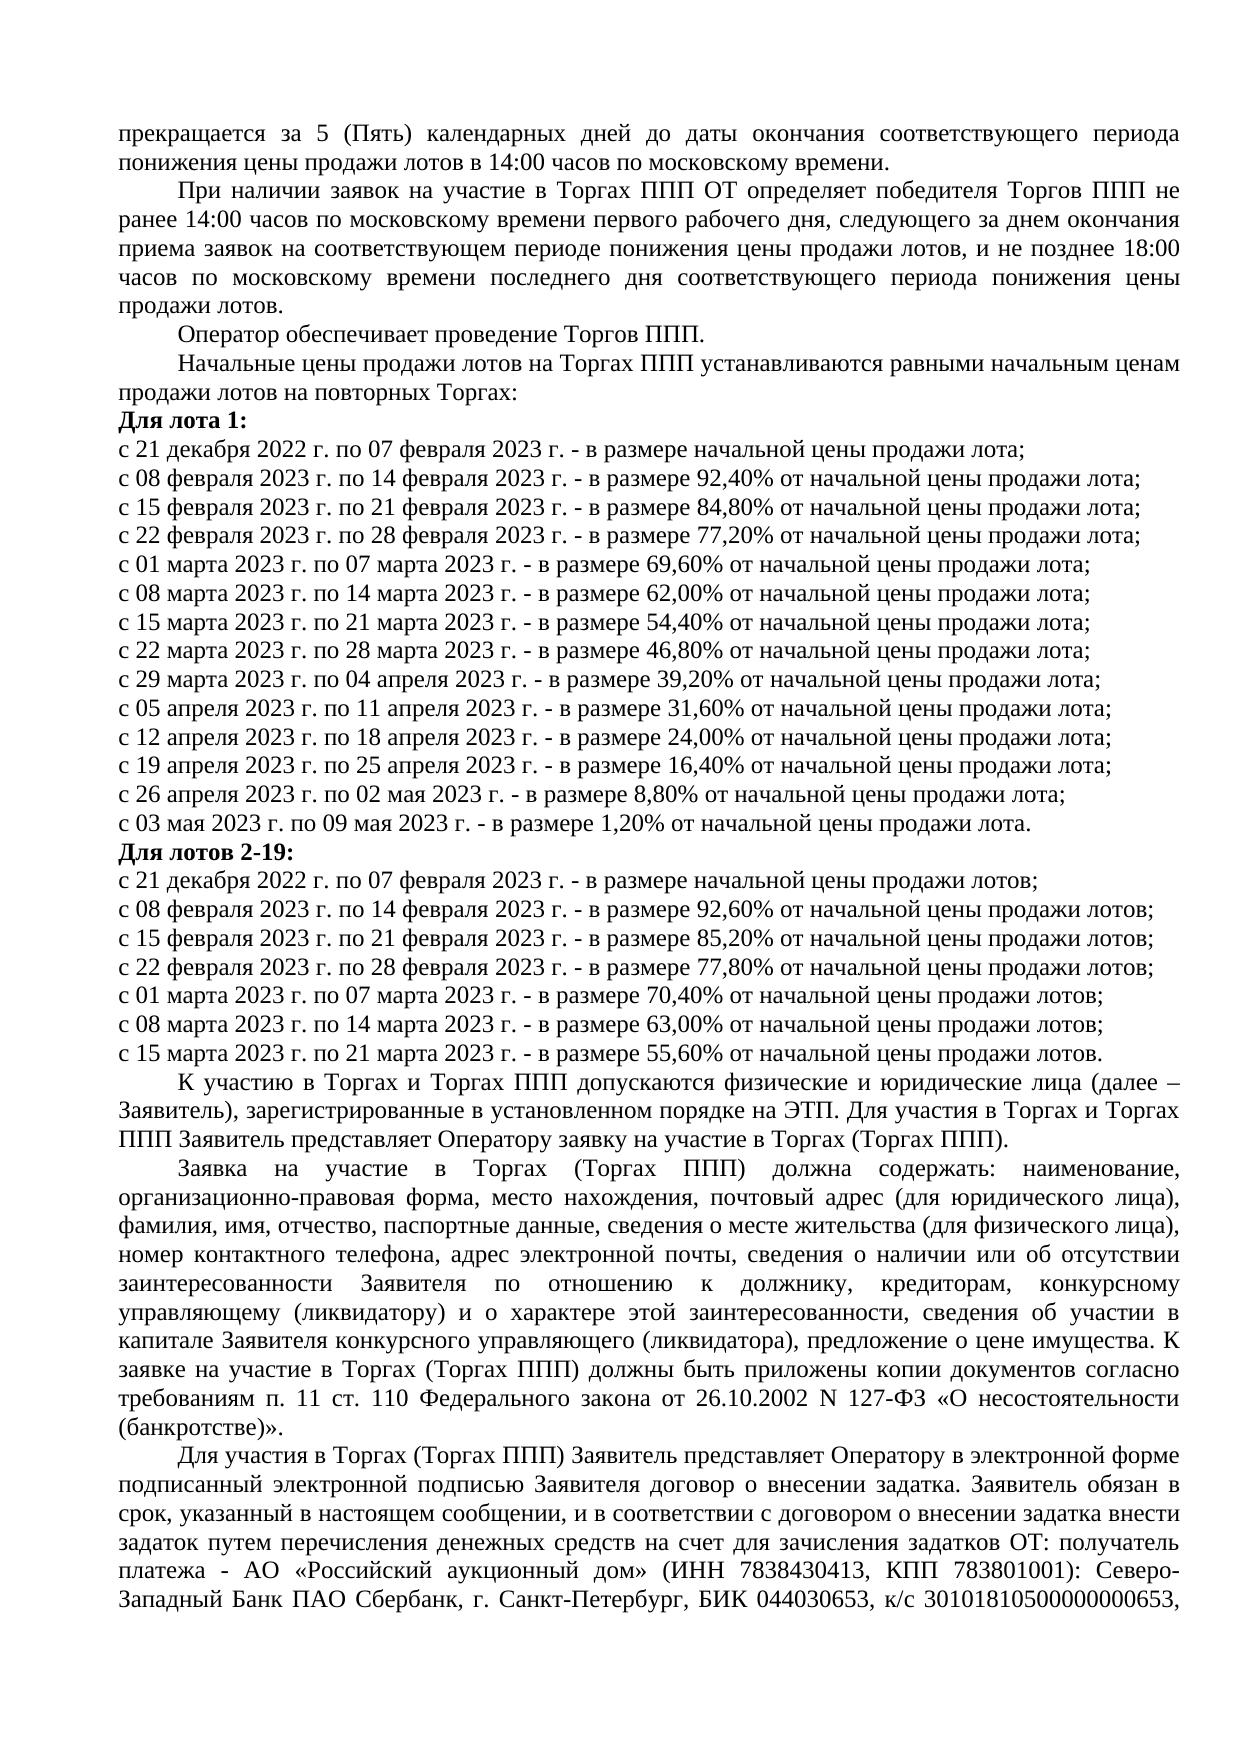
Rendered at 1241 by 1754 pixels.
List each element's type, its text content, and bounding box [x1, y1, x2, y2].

text с 22 февраля 2023 г. по 28 февраля 2023 г. - в размере 77,20% от начальной цены продажи лота; [118, 521, 1181, 549]
text с 05 апреля 2023 г. по 11 апреля 2023 г. - в размере 31,60% от начальной цены продажи лота; [118, 693, 1181, 722]
text с 03 мая 2023 г. по 09 мая 2023 г. - в размере 1,20% от начальной цены продажи лота. [118, 808, 1181, 837]
text с 08 марта 2023 г. по 14 марта 2023 г. - в размере 62,00% от начальной цены продажи лота; [118, 578, 1181, 607]
text с 26 апреля 2023 г. по 02 мая 2023 г. - в размере 8,80% от начальной цены продажи лота; [118, 779, 1181, 808]
text Оператор обеспечивает проведение Торгов ППП. [118, 319, 1181, 348]
text с 08 марта 2023 г. по 14 марта 2023 г. - в размере 63,00% от начальной цены продажи лотов; [118, 1009, 1181, 1038]
text с 15 марта 2023 г. по 21 марта 2023 г. - в размере 55,60% от начальной цены продажи лотов. [118, 1038, 1181, 1067]
text с 22 марта 2023 г. по 28 марта 2023 г. - в размере 46,80% от начальной цены продажи лота; [118, 636, 1181, 664]
text с 22 февраля 2023 г. по 28 февраля 2023 г. - в размере 77,80% от начальной цены продажи лотов; [118, 952, 1181, 981]
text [118, 118, 1181, 176]
text с 15 марта 2023 г. по 21 марта 2023 г. - в размере 54,40% от начальной цены продажи лота; [118, 607, 1181, 636]
text с 08 февраля 2023 г. по 14 февраля 2023 г. - в размере 92,60% от начальной цены продажи лотов; [118, 894, 1181, 923]
text Для лотов 2-19: [118, 837, 1181, 866]
text с 15 февраля 2023 г. по 21 февраля 2023 г. - в размере 84,80% от начальной цены продажи лота; [118, 492, 1181, 521]
text с 08 февраля 2023 г. по 14 февраля 2023 г. - в размере 92,40% от начальной цены продажи лота; [118, 463, 1181, 492]
text с 01 марта 2023 г. по 07 марта 2023 г. - в размере 70,40% от начальной цены продажи лотов; [118, 981, 1181, 1009]
text К участию в Торгах и Торгах ППП допускаются физические и юридические лица (далее – Заявитель), зарегистрированные в установленном порядке на ЭТП. Для участия в Торгах и Торгах ППП Заявитель представляет Оператору заявку на участие в Торгах (Торгах ППП). [118, 1067, 1181, 1153]
text с 29 марта 2023 г. по 04 апреля 2023 г. - в размере 39,20% от начальной цены продажи лота; [118, 664, 1181, 693]
text с 15 февраля 2023 г. по 21 февраля 2023 г. - в размере 85,20% от начальной цены продажи лотов; [118, 923, 1181, 952]
text с 21 декабря 2022 г. по 07 февраля 2023 г. - в размере начальной цены продажи лота; [118, 434, 1181, 463]
text При наличии заявок на участие в Торгах ППП ОТ определяет победителя Торгов ППП не ранее 14:00 часов по московскому времени первого рабочего дня, следующего за днем окончания приема заявок на соответствующем периоде понижения цены продажи лотов, и не позднее 18:00 часов по московскому времени последнего дня соответствующего периода понижения цены продажи лотов. [118, 176, 1181, 319]
text Заявка на участие в Торгах (Торгах ППП) должна содержать: наименование, организационно-правовая форма, место нахождения, почтовый адрес (для юридического лица), фамилия, имя, отчество, паспортные данные, сведения о месте жительства (для физического лица), номер контактного телефона, адрес электронной почты, сведения о наличии или об отсутствии заинтересованности Заявителя по отношению к должнику, кредиторам, конкурсному управляющему (ликвидатору) и о характере этой заинтересованности, сведения об участии в капитале Заявителя конкурсного управляющего (ликвидатора), предложение о цене имущества. К заявке на участие в Торгах (Торгах ППП) должны быть приложены копии документов согласно требованиям п. 11 ст. 110 Федерального закона от 26.10.2002 N 127-ФЗ «О несостоятельности (банкротстве)». [118, 1153, 1181, 1441]
text с 19 апреля 2023 г. по 25 апреля 2023 г. - в размере 16,40% от начальной цены продажи лота; [118, 751, 1181, 779]
text Для лота 1: [118, 406, 1181, 434]
text Начальные цены продажи лотов на Торгах ППП устанавливаются равными начальным ценам продажи лотов на повторных Торгах: [118, 348, 1181, 406]
text с 21 декабря 2022 г. по 07 февраля 2023 г. - в размере начальной цены продажи лотов; [118, 866, 1181, 894]
text с 01 марта 2023 г. по 07 марта 2023 г. - в размере 69,60% от начальной цены продажи лота; [118, 549, 1181, 578]
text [118, 1441, 1181, 1613]
text с 12 апреля 2023 г. по 18 апреля 2023 г. - в размере 24,00% от начальной цены продажи лота; [118, 722, 1181, 751]
